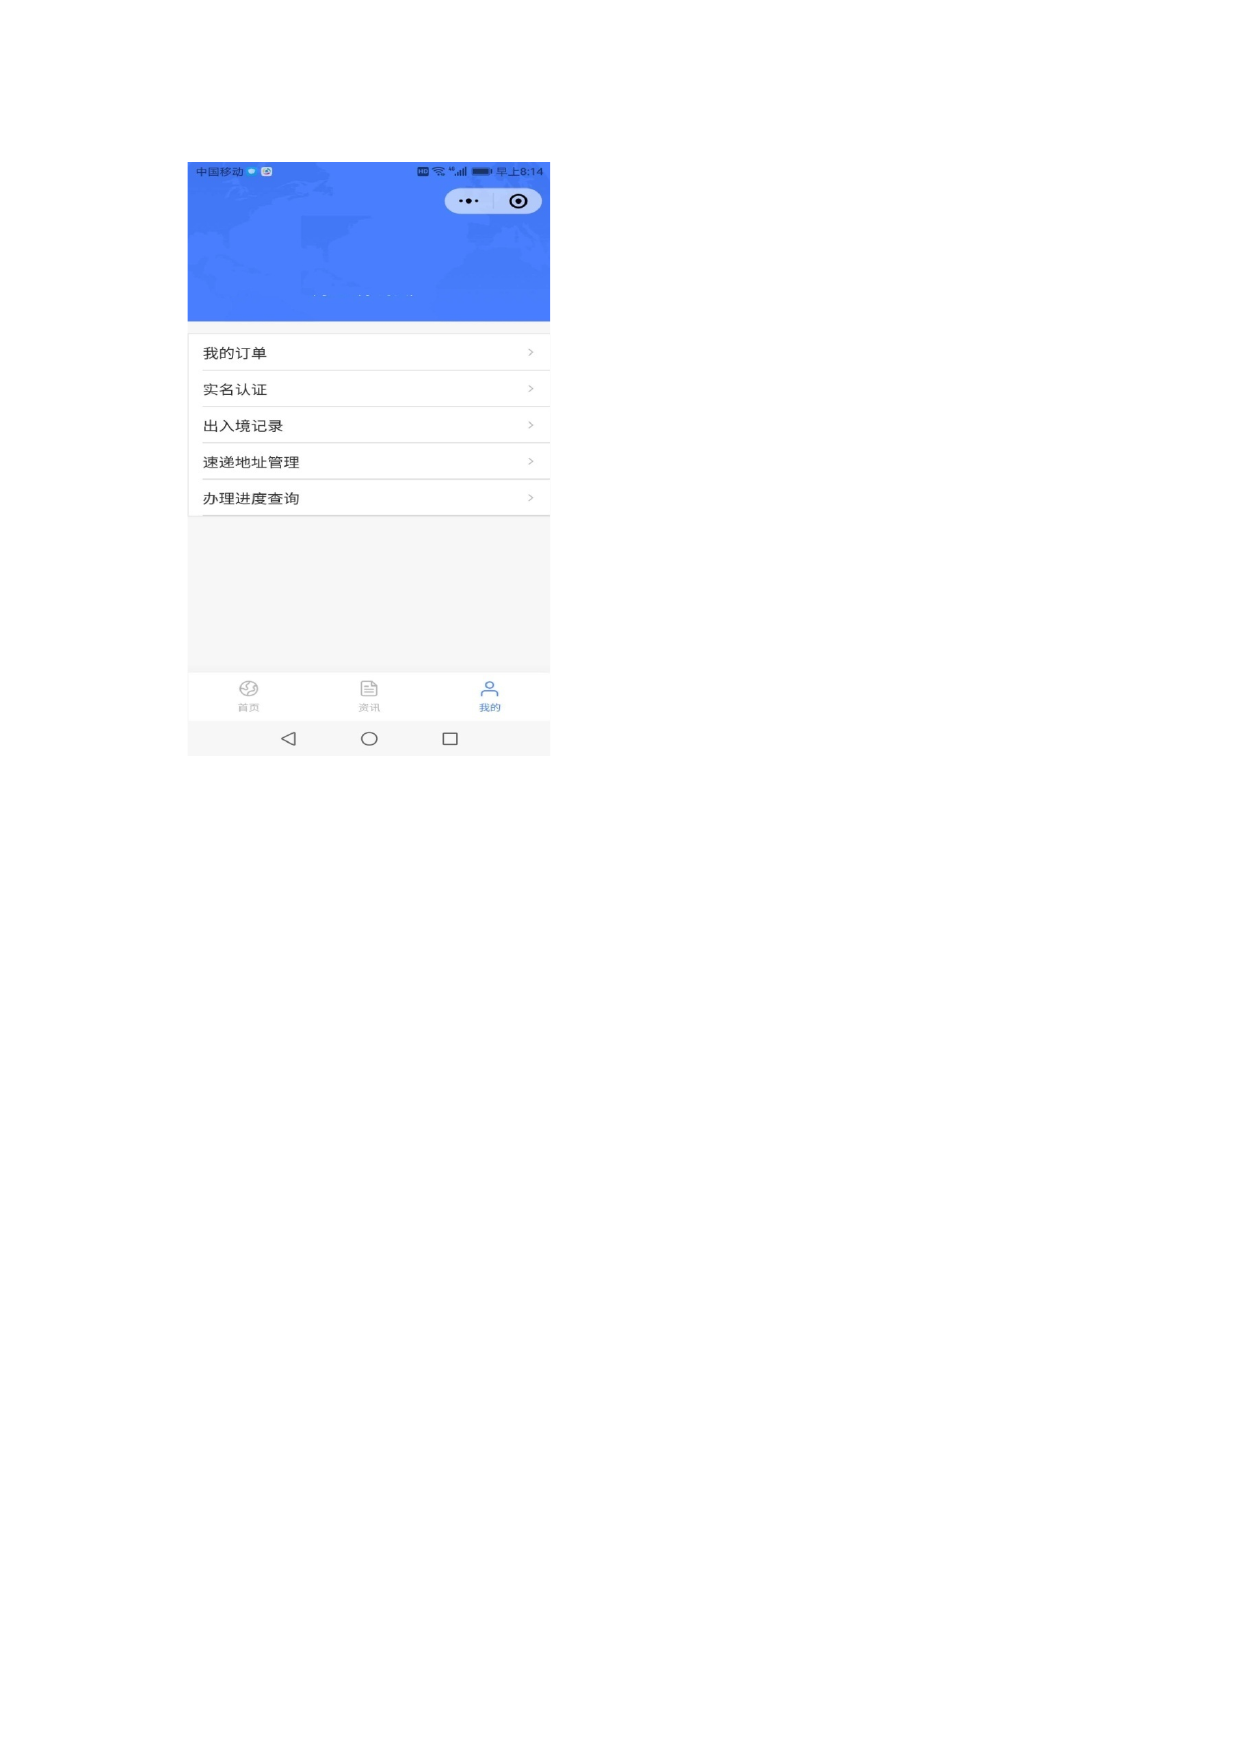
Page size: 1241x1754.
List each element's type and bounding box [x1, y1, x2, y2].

picture [187, 162, 550, 756]
